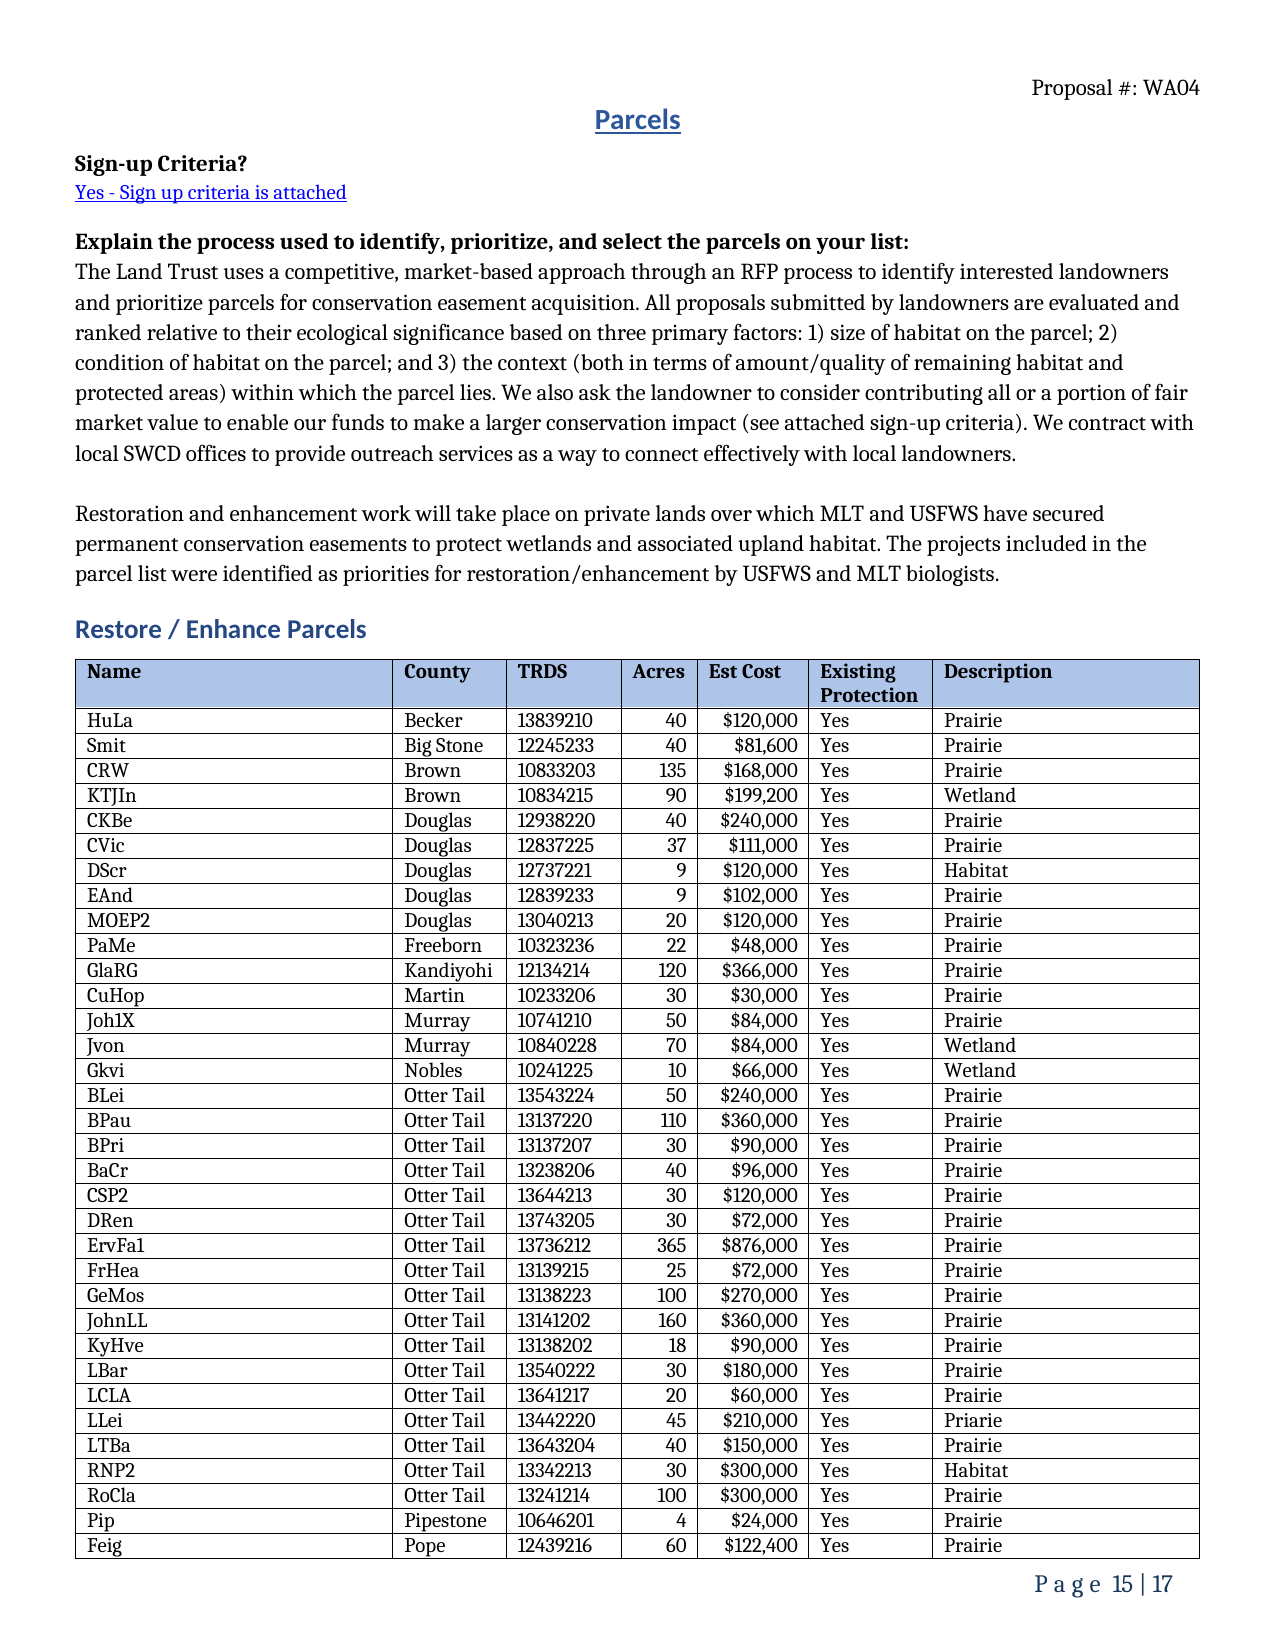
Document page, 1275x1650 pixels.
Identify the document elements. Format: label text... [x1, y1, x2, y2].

table_cell $102,000 [698, 884, 808, 907]
table_cell Otter Tail [393, 1359, 506, 1382]
table_cell Otter Tail [393, 1459, 506, 1482]
table_cell 20 [622, 909, 697, 932]
table_cell 13137220 [507, 1109, 621, 1132]
table_cell JohnLL [76, 1309, 392, 1332]
table_cell Otter Tail [393, 1184, 506, 1207]
table_cell Prairie [933, 1534, 1199, 1557]
table_cell $111,000 [698, 834, 808, 857]
table_cell 10741210 [507, 1009, 621, 1032]
table_cell 160 [622, 1309, 697, 1332]
table_cell $84,000 [698, 1009, 808, 1032]
table_cell Yes [809, 1459, 932, 1482]
table_cell $66,000 [698, 1059, 808, 1082]
table_cell $81,600 [698, 734, 808, 757]
table_cell 30 [622, 1459, 697, 1482]
table_cell 13643204 [507, 1434, 621, 1457]
table_cell $60,000 [698, 1384, 808, 1407]
table_cell Big Stone [393, 734, 506, 757]
table_cell Yes [809, 759, 932, 782]
table_cell 13141202 [507, 1309, 621, 1332]
table_cell Prairie [933, 1434, 1199, 1457]
table_cell PaMe [76, 934, 392, 957]
table_cell Murray [393, 1009, 506, 1032]
table_header Description [933, 660, 1199, 707]
table_cell Otter Tail [393, 1234, 506, 1257]
table_cell Pip [76, 1509, 392, 1532]
table_cell Otter Tail [393, 1109, 506, 1132]
table_cell Yes [809, 859, 932, 882]
table_cell 40 [622, 809, 697, 832]
table_cell Otter Tail [393, 1384, 506, 1407]
table_cell Prairie [933, 809, 1199, 832]
table_cell Gkvi [76, 1059, 392, 1082]
table_cell Otter Tail [393, 1159, 506, 1182]
table_header Existing Protection [809, 660, 932, 707]
table_header TRDS [507, 660, 621, 707]
table_cell 50 [622, 1084, 697, 1107]
table_cell 40 [622, 1159, 697, 1182]
table_cell 12737221 [507, 859, 621, 882]
table_cell Habitat [933, 1459, 1199, 1482]
table_cell $30,000 [698, 984, 808, 1007]
table_cell Otter Tail [393, 1309, 506, 1332]
table_cell 37 [622, 834, 697, 857]
table_cell 18 [622, 1334, 697, 1357]
table_cell $90,000 [698, 1334, 808, 1357]
table_cell 13138202 [507, 1334, 621, 1357]
table_cell Wetland [933, 784, 1199, 807]
table_cell LTBa [76, 1434, 392, 1457]
table_cell Prairie [933, 1109, 1199, 1132]
table_cell Douglas [393, 859, 506, 882]
table_cell $180,000 [698, 1359, 808, 1382]
table_cell Yes [809, 1134, 932, 1157]
table_cell $360,000 [698, 1309, 808, 1332]
table_cell 10833203 [507, 759, 621, 782]
table_cell Yes [809, 959, 932, 982]
table_cell $240,000 [698, 1084, 808, 1107]
table_cell Prairie [933, 1084, 1199, 1107]
table_cell Yes [809, 1409, 932, 1432]
table_cell 135 [622, 759, 697, 782]
table_cell Yes [809, 1434, 932, 1457]
table_cell $199,200 [698, 784, 808, 807]
table_cell 13743205 [507, 1209, 621, 1232]
table_cell 90 [622, 784, 697, 807]
table_cell Prairie [933, 1184, 1199, 1207]
table_cell Murray [393, 1034, 506, 1057]
table_cell Feig [76, 1534, 392, 1557]
table_cell KTJIn [76, 784, 392, 807]
table_cell Prairie [933, 909, 1199, 932]
table_cell Prairie [933, 1334, 1199, 1357]
table_cell 13138223 [507, 1284, 621, 1307]
table_cell Prairie [933, 1384, 1199, 1407]
table_cell Jvon [76, 1034, 392, 1057]
table_cell Kandiyohi [393, 959, 506, 982]
table_cell Yes [809, 1284, 932, 1307]
table_cell DScr [76, 859, 392, 882]
table_cell $300,000 [698, 1459, 808, 1482]
table_cell Prairie [933, 884, 1199, 907]
table_cell $24,000 [698, 1509, 808, 1532]
table_cell Otter Tail [393, 1084, 506, 1107]
table_cell CKBe [76, 809, 392, 832]
table_cell Yes [809, 709, 932, 732]
table_cell GlaRG [76, 959, 392, 982]
table_cell $122,400 [698, 1534, 808, 1557]
table_cell Yes [809, 1159, 932, 1182]
table_cell Prairie [933, 959, 1199, 982]
table_cell DRen [76, 1209, 392, 1232]
table_cell 70 [622, 1034, 697, 1057]
table_cell 40 [622, 709, 697, 732]
table_cell Yes [809, 1359, 932, 1382]
table_cell Yes [809, 1109, 932, 1132]
table_cell Douglas [393, 884, 506, 907]
table_cell Yes [809, 1009, 932, 1032]
table_cell $84,000 [698, 1034, 808, 1057]
table_cell Yes [809, 1234, 932, 1257]
table_cell $300,000 [698, 1484, 808, 1507]
table_cell Brown [393, 759, 506, 782]
table_cell Otter Tail [393, 1334, 506, 1357]
table_cell 110 [622, 1109, 697, 1132]
table_cell Otter Tail [393, 1409, 506, 1432]
table_cell $90,000 [698, 1134, 808, 1157]
table_cell Yes [809, 1034, 932, 1057]
table_cell Yes [809, 834, 932, 857]
table_cell LCLA [76, 1384, 392, 1407]
table_cell 40 [622, 1434, 697, 1457]
table_cell Prairie [933, 1359, 1199, 1382]
table_cell GeMos [76, 1284, 392, 1307]
table_cell Becker [393, 709, 506, 732]
table_cell Yes [809, 1184, 932, 1207]
table_cell $72,000 [698, 1259, 808, 1282]
table_cell Douglas [393, 834, 506, 857]
table_cell Prairie [933, 1209, 1199, 1232]
table_cell 10840228 [507, 1034, 621, 1057]
table_cell Otter Tail [393, 1434, 506, 1457]
table_cell $150,000 [698, 1434, 808, 1457]
table_cell 13736212 [507, 1234, 621, 1257]
table_cell Otter Tail [393, 1259, 506, 1282]
table_cell 22 [622, 934, 697, 957]
table_cell 13644213 [507, 1184, 621, 1207]
table_cell $240,000 [698, 809, 808, 832]
table_cell 30 [622, 1184, 697, 1207]
table_cell Prairie [933, 1284, 1199, 1307]
table_cell Habitat [933, 859, 1199, 882]
table_cell 60 [622, 1534, 697, 1557]
table_cell CVic [76, 834, 392, 857]
table_cell Yes [809, 1509, 932, 1532]
table_cell Prairie [933, 1309, 1199, 1332]
table_cell Priarie [933, 1409, 1199, 1432]
table_cell BPau [76, 1109, 392, 1132]
table_cell 12837225 [507, 834, 621, 857]
table_cell Pope [393, 1534, 506, 1557]
subtitle Restore / Enhance Parcels [75, 612, 1200, 645]
table_cell 4 [622, 1509, 697, 1532]
table_cell 13238206 [507, 1159, 621, 1182]
text Explain the process used to identify, prioritize, and select the parcels on your list: The Land Trust uses a competitive, market-based approach through an RFP process to identify interested landowners and prioritize parcels for conservation easement acquisition. All proposals submitted by landowners are evaluated and ranked relative to their ecological significance based on three primary factors: 1) size of habitat on the parcel; 2) condition of habitat on the parcel; and 3) the context (both in terms of amount/quality of remaining habitat and protected areas) within which the parcel lies. We also ask the landowner to consider contributing all or a portion of fair market value to enable our funds to make a larger conservation impact (see attached sign-up criteria). We contract with local SWCD offices to provide outreach services as a way to connect effectively with local landowners. Restoration and enhancement work will take place on private lands over which MLT and USFWS have secured permanent conservation easements to protect wetlands and associated upland habitat. The projects included in the parcel list were identified as priorities for restoration/enhancement by USFWS and MLT biologists. [75, 229, 1200, 587]
table_cell LLei [76, 1409, 392, 1432]
table_cell Martin [393, 984, 506, 1007]
table_cell $96,000 [698, 1159, 808, 1182]
table_cell Prairie [933, 709, 1199, 732]
table_cell 13241214 [507, 1484, 621, 1507]
table_cell 30 [622, 1134, 697, 1157]
table_cell 10323236 [507, 934, 621, 957]
table_cell HuLa [76, 709, 392, 732]
table_cell Prairie [933, 984, 1199, 1007]
table_cell $210,000 [698, 1409, 808, 1432]
table_cell 12134214 [507, 959, 621, 982]
table_cell 30 [622, 984, 697, 1007]
table_cell 9 [622, 884, 697, 907]
table_cell 12439216 [507, 1534, 621, 1557]
table_cell $120,000 [698, 709, 808, 732]
table_cell 120 [622, 959, 697, 982]
table_cell 10233206 [507, 984, 621, 1007]
table_cell Yes [809, 1384, 932, 1407]
table_cell Yes [809, 909, 932, 932]
table_cell 30 [622, 1359, 697, 1382]
table_cell Pipestone [393, 1509, 506, 1532]
table_cell Yes [809, 1484, 932, 1507]
table_cell Yes [809, 809, 932, 832]
table_cell Prairie [933, 759, 1199, 782]
table_cell Otter Tail [393, 1484, 506, 1507]
table_cell Wetland [933, 1034, 1199, 1057]
table_cell Yes [809, 1334, 932, 1357]
table_cell $120,000 [698, 909, 808, 932]
table_cell 12245233 [507, 734, 621, 757]
table_cell 12839233 [507, 884, 621, 907]
table_cell Otter Tail [393, 1284, 506, 1307]
table_cell $72,000 [698, 1209, 808, 1232]
table_cell 365 [622, 1234, 697, 1257]
table_cell 13839210 [507, 709, 621, 732]
table_cell Prairie [933, 1134, 1199, 1157]
table_cell $876,000 [698, 1234, 808, 1257]
table_cell 13543224 [507, 1084, 621, 1107]
table_cell Otter Tail [393, 1209, 506, 1232]
table_cell 45 [622, 1409, 697, 1432]
table_cell BPri [76, 1134, 392, 1157]
table_cell Wetland [933, 1059, 1199, 1082]
table_cell 20 [622, 1384, 697, 1407]
table_cell $360,000 [698, 1109, 808, 1132]
table_cell Yes [809, 784, 932, 807]
text Sign-up Criteria? Yes - Sign up criteria is attached [75, 151, 1200, 204]
table_cell CRW [76, 759, 392, 782]
table_cell Prairie [933, 1009, 1199, 1032]
table_cell Prairie [933, 734, 1199, 757]
table_cell Smit [76, 734, 392, 757]
table_cell Yes [809, 1259, 932, 1282]
table_cell Yes [809, 934, 932, 957]
table_cell Brown [393, 784, 506, 807]
table_cell Yes [809, 1209, 932, 1232]
table_cell 9 [622, 859, 697, 882]
table_cell 13139215 [507, 1259, 621, 1282]
table_cell 40 [622, 734, 697, 757]
table_cell MOEP2 [76, 909, 392, 932]
table_cell $366,000 [698, 959, 808, 982]
table_cell Yes [809, 1059, 932, 1082]
table_cell 10834215 [507, 784, 621, 807]
table_cell Prairie [933, 834, 1199, 857]
table_cell ErvFa1 [76, 1234, 392, 1257]
table_cell 13342213 [507, 1459, 621, 1482]
table_cell 10241225 [507, 1059, 621, 1082]
table_cell 13137207 [507, 1134, 621, 1157]
table_cell $48,000 [698, 934, 808, 957]
table_cell Yes [809, 1534, 932, 1557]
table_cell 10 [622, 1059, 697, 1082]
table_cell Yes [809, 734, 932, 757]
table_cell $120,000 [698, 1184, 808, 1207]
table_cell Prairie [933, 1484, 1199, 1507]
table_cell BaCr [76, 1159, 392, 1182]
table_cell 13641217 [507, 1384, 621, 1407]
table_cell 100 [622, 1284, 697, 1307]
table_cell $270,000 [698, 1284, 808, 1307]
table_cell Yes [809, 984, 932, 1007]
table_cell Otter Tail [393, 1134, 506, 1157]
table_cell BLei [76, 1084, 392, 1107]
table_cell Joh1X [76, 1009, 392, 1032]
table_cell Prairie [933, 1234, 1199, 1257]
table_cell Prairie [933, 1159, 1199, 1182]
table_cell RoCla [76, 1484, 392, 1507]
table_cell 100 [622, 1484, 697, 1507]
table_cell Yes [809, 884, 932, 907]
table_header Acres [622, 660, 697, 707]
table_cell 12938220 [507, 809, 621, 832]
table_cell RNP2 [76, 1459, 392, 1482]
table_cell Douglas [393, 809, 506, 832]
table_cell Prairie [933, 934, 1199, 957]
table_header Est Cost [698, 660, 808, 707]
table_cell LBar [76, 1359, 392, 1382]
table_cell Freeborn [393, 934, 506, 957]
table_cell Yes [809, 1309, 932, 1332]
table_cell $120,000 [698, 859, 808, 882]
table_cell Prairie [933, 1509, 1199, 1532]
table_cell 13540222 [507, 1359, 621, 1382]
table_cell Douglas [393, 909, 506, 932]
subtitle Parcels [75, 101, 1200, 137]
table_cell 30 [622, 1209, 697, 1232]
table_cell 50 [622, 1009, 697, 1032]
table_cell 13040213 [507, 909, 621, 932]
table_cell CuHop [76, 984, 392, 1007]
table_header Name [76, 660, 392, 707]
table_cell $168,000 [698, 759, 808, 782]
table_cell 25 [622, 1259, 697, 1282]
table_cell Nobles [393, 1059, 506, 1082]
table_cell 13442220 [507, 1409, 621, 1432]
table_cell 10646201 [507, 1509, 621, 1532]
table_cell FrHea [76, 1259, 392, 1282]
table_cell KyHve [76, 1334, 392, 1357]
table_header County [393, 660, 506, 707]
table_cell EAnd [76, 884, 392, 907]
table_cell CSP2 [76, 1184, 392, 1207]
table_cell Prairie [933, 1259, 1199, 1282]
table_cell Yes [809, 1084, 932, 1107]
